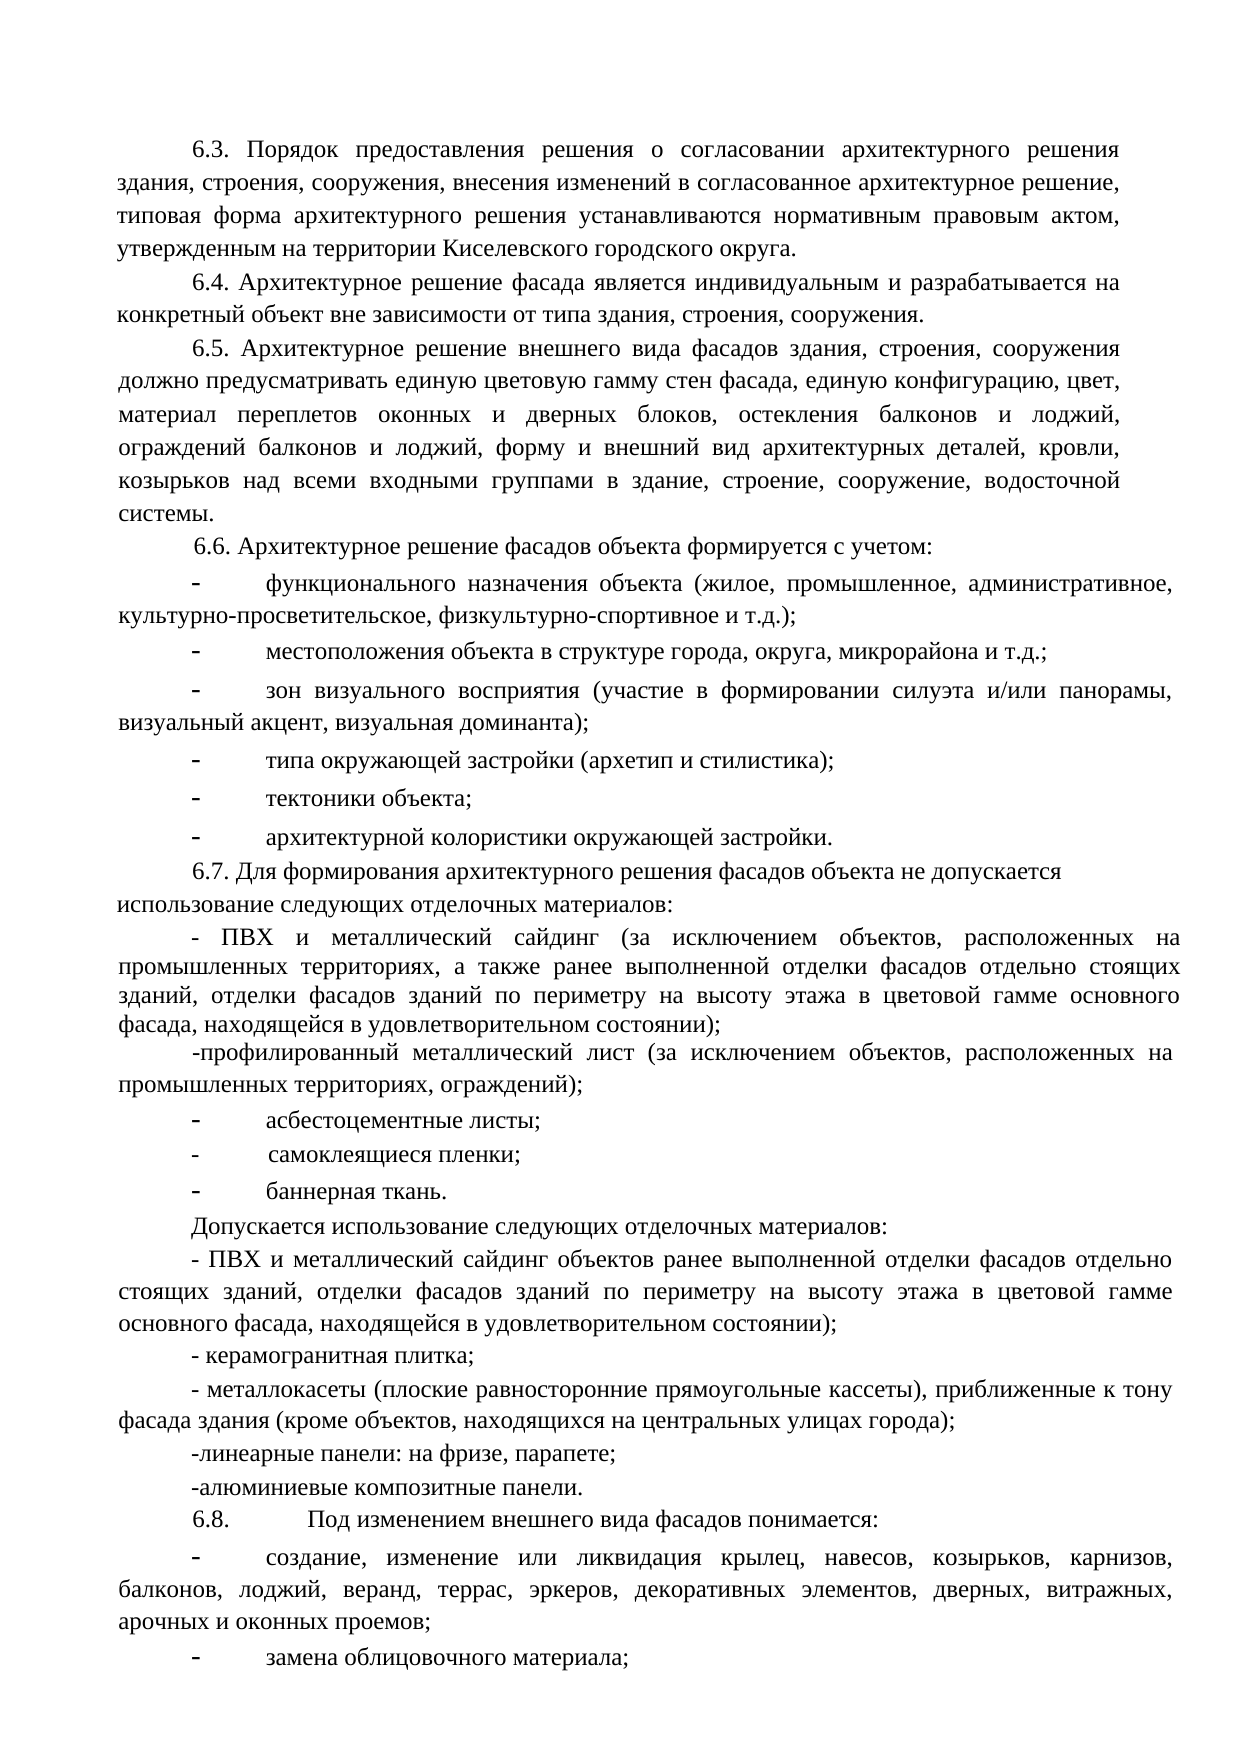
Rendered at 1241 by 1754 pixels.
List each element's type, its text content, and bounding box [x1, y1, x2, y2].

text 6.5. Архитектурное решение внешнего вида фасадов здания, строения, сооружения должно предусматривать единую цветовую гамму стен фасада, единую конфигурацию, цвет, материал переплетов оконных и дверных блоков, остекления балконов и лоджий, ограждений балконов и лоджий, форму и внешний вид архитектурных деталей, кровли, козырьков над всеми входными группами в здание, строение, сооружение, водосточной системы. [118, 333, 1121, 526]
list баннерная ткань. [118, 1172, 1173, 1206]
text - ПВХ и металлический сайдинг (за исключением объектов, расположенных на промышленных территориях, а также ранее выполненной отделки фасадов отдельно стоящих зданий, отделки фасадов зданий по периметру на высоту этажа в цветовой гамме основного фасада, находящейся в удовлетворительном состоянии); [118, 922, 1181, 1037]
text 6.6. Архитектурное решение фасадов объекта формируется с учетом: [118, 531, 1181, 559]
text 6.4. Архитектурное решение фасада является индивидуальным и разрабатывается на конкретный объект вне зависимости от типа здания, строения, сооружения. [117, 267, 1121, 328]
text -алюминиевые композитные панели. [118, 1472, 1173, 1500]
list тектоники объекта; [118, 779, 1173, 813]
text -линеарные панели: на фризе, парапете; [118, 1438, 1173, 1467]
text 6.8. Под изменением внешнего вида фасадов понимается: [118, 1504, 1181, 1533]
list функционального назначения объекта (жилое, промышленное, административное, культурно-просветительское, физкультурно-спортивное и т.д.); [118, 564, 1173, 629]
text - самоклеящиеся пленки; [191, 1139, 1173, 1168]
list замена облицовочного материала; [118, 1638, 1173, 1672]
list типа окружающей застройки (архетип и стилистика); [118, 741, 1173, 774]
text 6.7. Для формирования архитектурного решения фасадов объекта не допускается использование следующих отделочных материалов: [117, 856, 1173, 918]
text 6.3. Порядок предоставления решения о согласовании архитектурного решения здания, строения, сооружения, внесения изменений в согласованное архитектурное решение, типовая форма архитектурного решения устанавливаются нормативным правовым актом, утвержденным на территории Киселевского городского округа. [117, 134, 1120, 262]
list зон визуального восприятия (участие в формировании силуэта и/или панорамы, визуальный акцент, визуальная доминанта); [118, 671, 1173, 736]
text - керамогранитная плитка; [118, 1341, 1173, 1369]
list архитектурной колористики окружающей застройки. [118, 818, 1173, 851]
text Допускается использование следующих отделочных материалов: [118, 1211, 1173, 1239]
text - металлокасеты (плоские равносторонние прямоугольные кассеты), приближенные к тону фасада здания (кроме объектов, находящихся на центральных улицах города); [118, 1374, 1173, 1434]
text - ПВХ и металлический сайдинг объектов ранее выполненной отделки фасадов отдельно стоящих зданий, отделки фасадов зданий по периметру на высоту этажа в цветовой гамме основного фасада, находящейся в удовлетворительном состоянии); [118, 1244, 1173, 1336]
list местоположения объекта в структуре города, округа, микрорайона и т.д.; [118, 632, 1173, 666]
list асбестоцементные листы; [118, 1101, 1173, 1135]
list создание, изменение или ликвидация крылец, навесов, козырьков, карнизов, балконов, лоджий, веранд, террас, эркеров, декоративных элементов, дверных, витражных, арочных и оконных проемов; [118, 1538, 1173, 1635]
text -профилированный металлический лист (за исключением объектов, расположенных на промышленных территориях, ограждений); [118, 1037, 1173, 1098]
